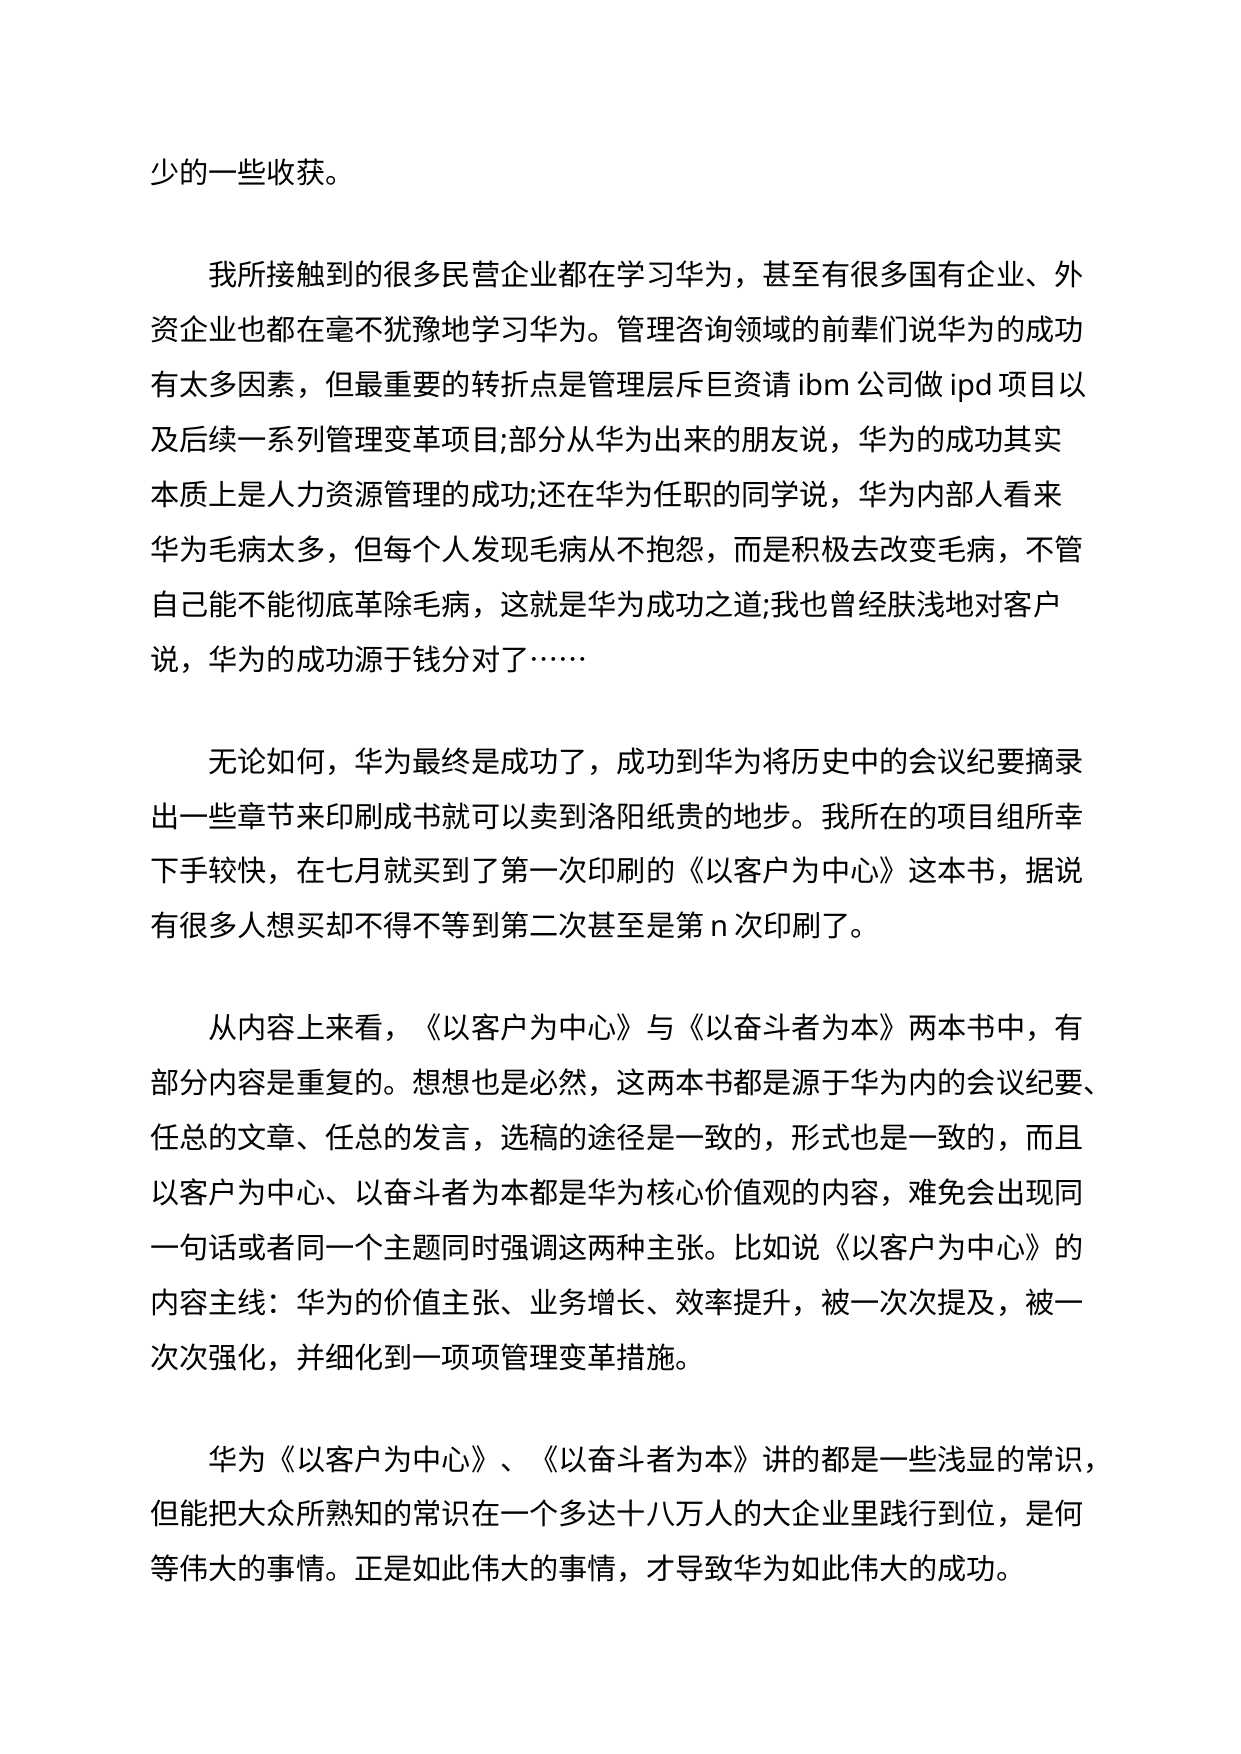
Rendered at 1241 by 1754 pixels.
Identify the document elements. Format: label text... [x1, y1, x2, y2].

text 我所接触到的很多民营企业都在学习华为，甚至有很多国有企业、外资企业也都在毫不犹豫地学习华为。管理咨询领域的前辈们说华为的成功有太多因素，但最重要的转折点是管理层斥巨资请ibm公司做ipd项目以及后续一系列管理变革项目;部分从华为出来的朋友说，华为的成功其实本质上是人力资源管理的成功;还在华为任职的同学说，华为内部人看来华为毛病太多，但每个人发现毛病从不抱怨，而是积极去改变毛病，不管自己能不能彻底革除毛病，这就是华为成功之道;我也曾经肤浅地对客户说，华为的成功源于钱分对了…… [150, 252, 1090, 679]
text 无论如何，华为最终是成功了，成功到华为将历史中的会议纪要摘录出一些章节来印刷成书就可以卖到洛阳纸贵的地步。我所在的项目组所幸下手较快，在七月就买到了第一次印刷的《以客户为中心》这本书，据说有很多人想买却不得不等到第二次甚至是第n次印刷了。 [150, 738, 1090, 945]
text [150, 150, 1090, 192]
text 从内容上来看，《以客户为中心》与《以奋斗者为本》两本书中，有部分内容是重复的。想想也是必然，这两本书都是源于华为内的会议纪要、任总的文章、任总的发言，选稿的途径是一致的，形式也是一致的，而且以客户为中心、以奋斗者为本都是华为核心价值观的内容，难免会出现同一句话或者同一个主题同时强调这两种主张。比如说《以客户为中心》的内容主线：华为的价值主张、业务增长、效率提升，被一次次提及，被一次次强化，并细化到一项项管理变革措施。 [150, 1005, 1090, 1377]
text 华为《以客户为中心》、《以奋斗者为本》讲的都是一些浅显的常识，但能把大众所熟知的常识在一个多达十八万人的大企业里践行到位，是何等伟大的事情。正是如此伟大的事情，才导致华为如此伟大的成功。 [150, 1436, 1090, 1588]
